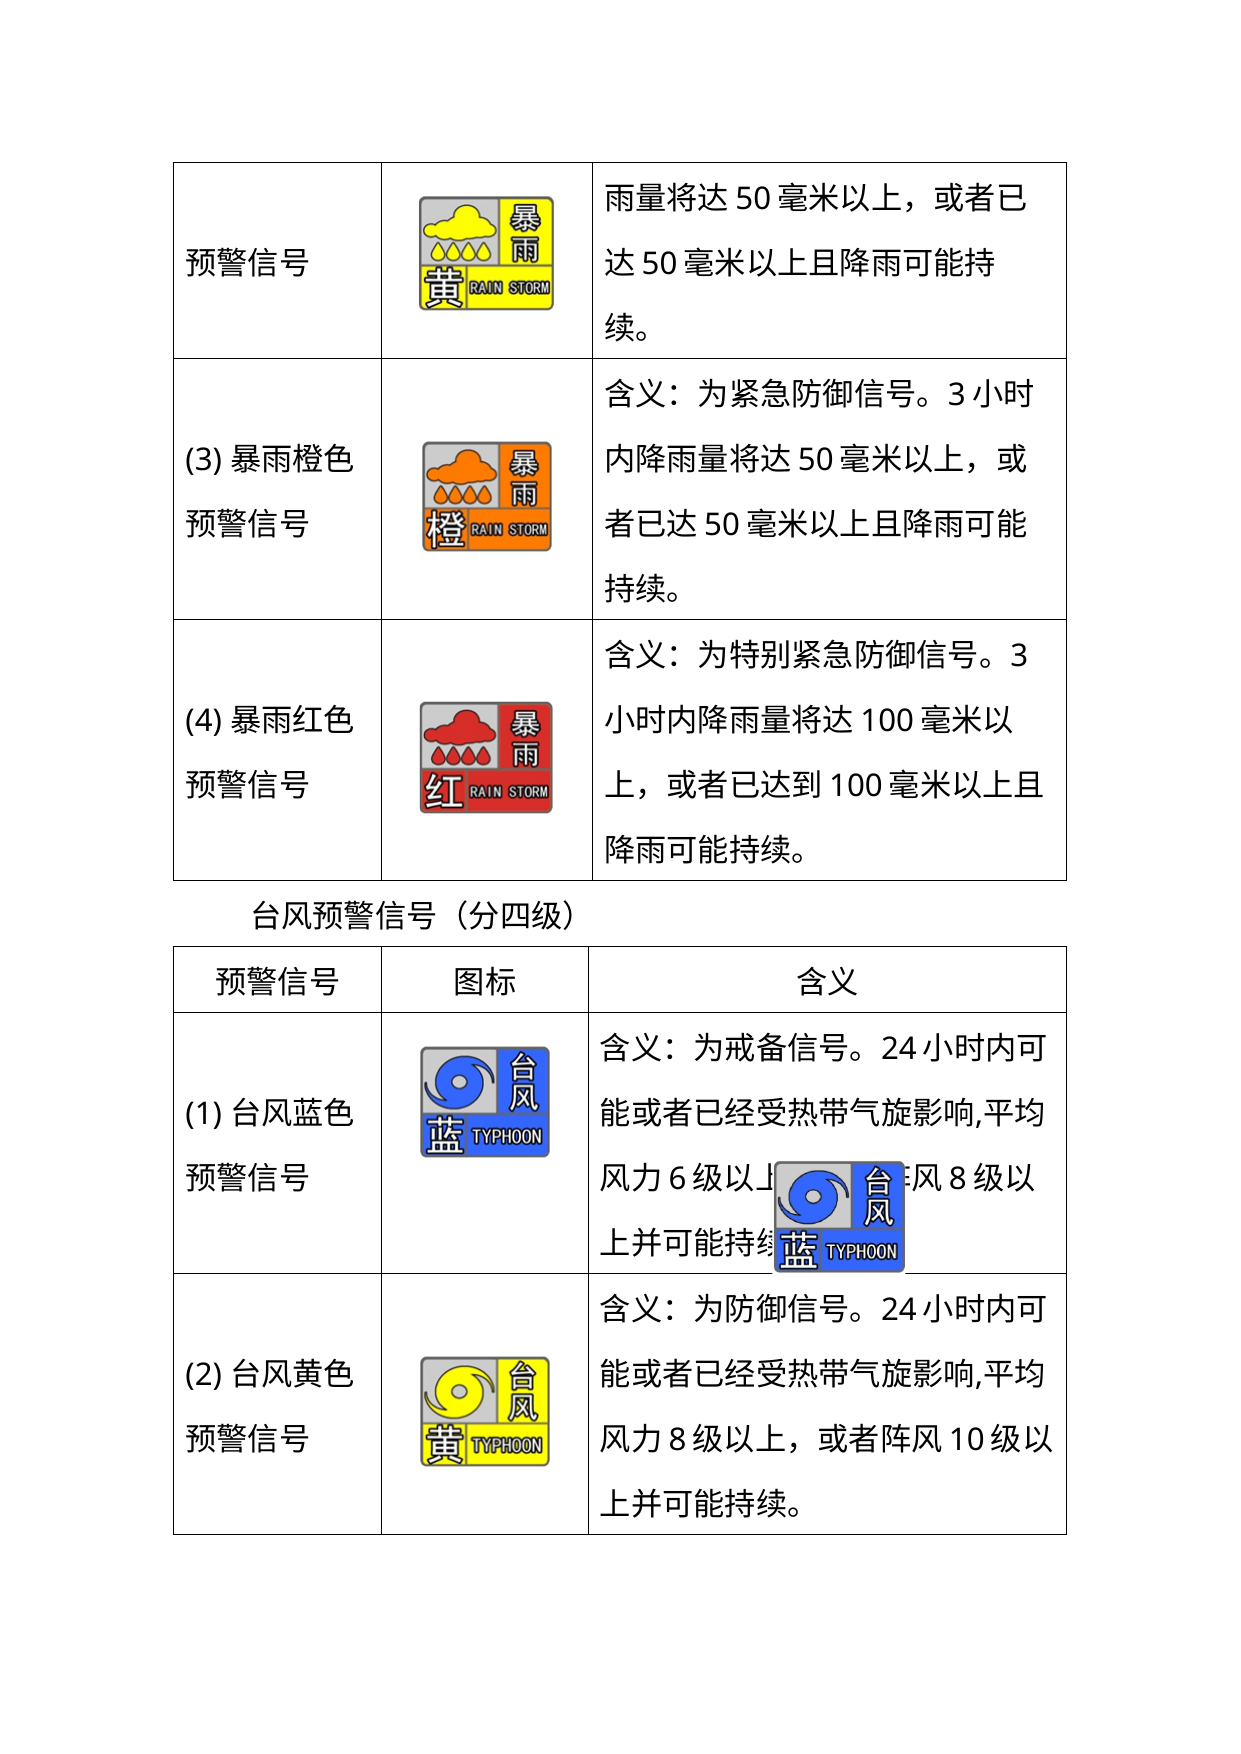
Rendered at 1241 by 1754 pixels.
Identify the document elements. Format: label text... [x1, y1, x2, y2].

table_cell (3) 暴雨橙色预警信号 [174, 359, 381, 619]
table_cell 含义：为特别紧急防御信号。3小时内降雨量将达100毫米以上，或者已达到100毫米以上且降雨可能持续。 [593, 620, 1066, 880]
table_header 预警信号 [174, 947, 381, 1012]
picture [419, 701, 555, 816]
text 台风预警信号（分四级） [187, 881, 1053, 946]
picture [419, 1045, 551, 1159]
table_cell 含义：为紧急防御信号。3小时内降雨量将达50毫米以上，或者已达50毫米以上且降雨可能持续。 [593, 359, 1066, 619]
table_cell [382, 1274, 588, 1534]
picture [772, 1159, 906, 1274]
table_header 图标 [382, 947, 588, 1012]
table_cell (2) 台风黄色预警信号 [174, 1274, 381, 1534]
table_cell [382, 620, 592, 880]
table_cell (4) 暴雨红色预警信号 [174, 620, 381, 880]
picture [419, 1355, 551, 1468]
table_cell [382, 1013, 588, 1273]
table_cell [382, 359, 592, 619]
table_header 含义 [589, 947, 1066, 1012]
picture [421, 440, 553, 553]
table_cell (2) 暴雨黄色预警信号 [174, 163, 381, 358]
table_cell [593, 163, 1066, 358]
table_cell (1) 台风蓝色预警信号 [174, 1013, 381, 1273]
table_cell [382, 163, 592, 358]
picture [418, 195, 556, 312]
table_cell 含义：为戒备信号。24小时内可能或者已经受热带气旋影响,平均风力6级以上，或者阵风8级以上并可能持续。 [589, 1013, 1066, 1273]
table_cell 含义：为防御信号。24小时内可能或者已经受热带气旋影响,平均风力8级以上，或者阵风10级以上并可能持续。 [589, 1274, 1066, 1534]
